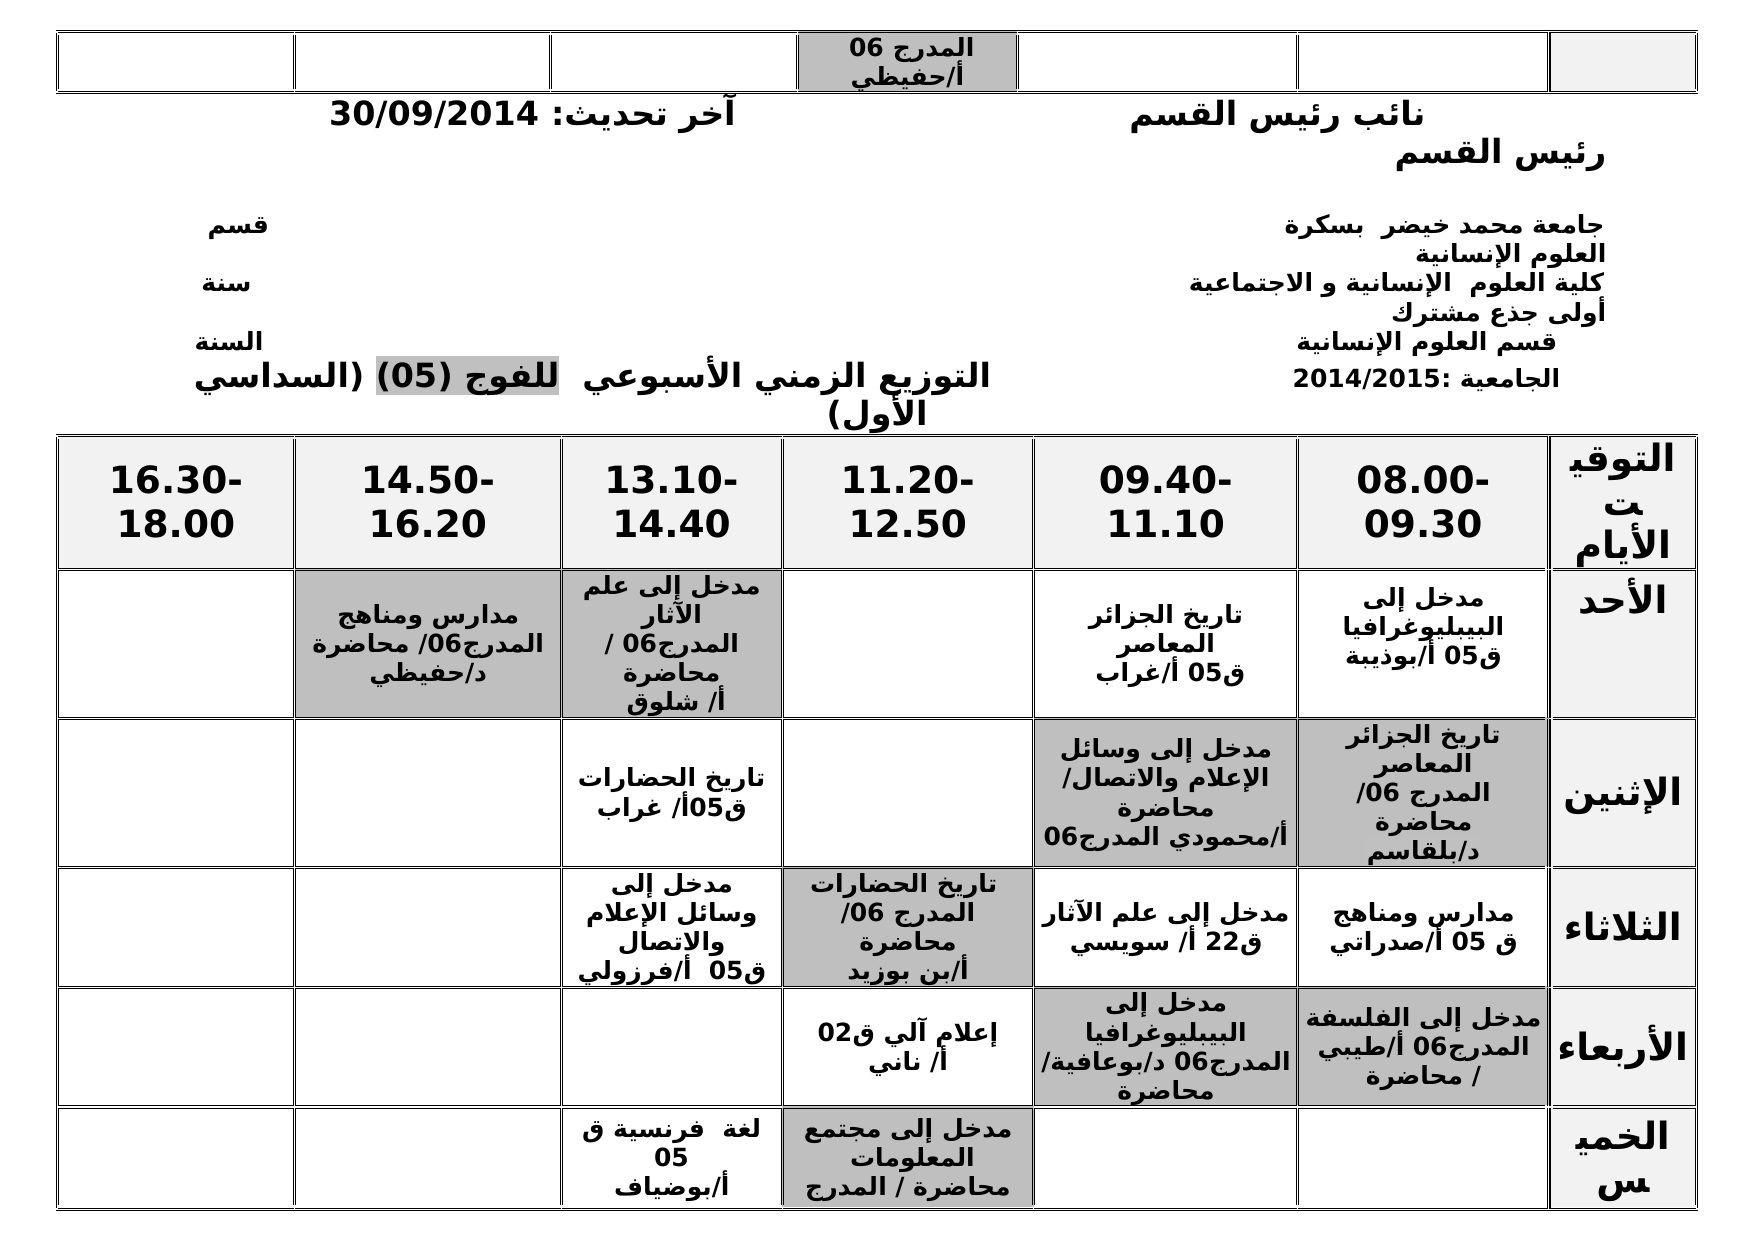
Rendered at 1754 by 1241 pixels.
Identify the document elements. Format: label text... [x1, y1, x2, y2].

table_cell [59, 869, 293, 986]
table_cell [59, 571, 293, 717]
table_cell تاريخ الحضارات ق05أ/ غراب [563, 720, 781, 866]
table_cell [782, 1105, 1034, 1207]
table_cell الأربعاء [1551, 986, 1695, 1105]
table_cell الأحد [1549, 568, 1696, 717]
table_cell مدخل إلى علم الآثار ق22 أ/ سويسي [1035, 869, 1296, 986]
table_cell [784, 571, 1032, 717]
table_header 16.30-18.00 [58, 435, 295, 568]
table_cell [59, 989, 293, 1105]
text نائب رئيس القسم آخر تحديث: 30/09/2014 رئيس القسم [148, 94, 1606, 172]
text كلية العلوم الإنسانية و الاجتماعية سنة أولى جذع مشترك [148, 268, 1606, 327]
table_cell مدارس ومناهج المدرج06/ محاضرة د/حفيظي [296, 571, 560, 717]
text جامعة محمد خيضر بسكرة قسم العلوم الإنسانية [148, 210, 1606, 268]
table_cell [1034, 1105, 1298, 1207]
table_cell [1298, 1105, 1549, 1207]
table_cell تاريخ الجزائر المعاصر المدرج 06/ محاضرة د/بلقاسم [1299, 717, 1547, 866]
table_cell مدخل إلى وسائل الإعلام والاتصال ق05 أ/فرزولي [563, 869, 781, 986]
table_cell [295, 1109, 561, 1207]
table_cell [1017, 31, 1298, 91]
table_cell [1298, 33, 1547, 91]
table_cell الخميس [1551, 33, 1696, 91]
table_header 11.20-12.50 [782, 435, 1034, 568]
table_cell الخميس [1549, 1105, 1696, 1207]
table_cell مدخل إلى الفلسفة المدرج06 أ/طيبي / محاضرة [1299, 986, 1547, 1105]
table_cell تاريخ الحضارات المدرج 06/ محاضرة أ/بن بوزيد [784, 869, 1032, 986]
table_cell [295, 31, 551, 91]
table_cell [296, 720, 560, 866]
table_cell [296, 989, 560, 1105]
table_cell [561, 1109, 782, 1207]
table_header 14.50-16.20 [295, 437, 561, 568]
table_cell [798, 33, 1017, 91]
table_header 08.00-09.30 [1298, 437, 1547, 568]
table_cell الثلاثاء [1551, 866, 1695, 986]
table_cell الإثنين [1551, 717, 1695, 866]
table_header 09.40-11.10 [1034, 435, 1298, 568]
table_cell مدخل إلى البيبليوغرافيا ق05 أ/بوذيبة [1298, 568, 1549, 717]
table_header 13.10-14.40 [561, 437, 782, 568]
table_cell مدخل إلى وسائل الإعلام والاتصال/ محاضرة أ/محمودي المدرج06 [1035, 720, 1296, 866]
text قسم العلوم الإنسانية السنة الجامعية :2014/2015 التوزيع الزمني الأسبوعي للفوج (05) (السداسي الأول) [148, 327, 1606, 434]
table_cell [59, 720, 293, 866]
table_cell تاريخ الجزائر المعاصر ق05 أ/غراب [1035, 571, 1296, 717]
table_cell [58, 31, 295, 91]
table_cell [784, 720, 1032, 866]
table_cell [563, 989, 781, 1105]
table_cell [296, 869, 560, 986]
table_cell مدارس ومناهج ق 05 أ/صدراتي [1299, 866, 1547, 986]
table_cell مدخل إلى البيبليوغرافيا المدرج06 د/بوعافية/ محاضرة [1035, 989, 1296, 1105]
table_cell [58, 1105, 295, 1207]
table_cell مدخل إلى علم الآثار المدرج06 / محاضرة أ/ شلوق [563, 571, 781, 717]
table_header التوقيت الأيام [1551, 437, 1696, 568]
table_cell إعلام آلي ق02 أ/ ناني [784, 989, 1032, 1105]
table_cell [551, 33, 797, 91]
